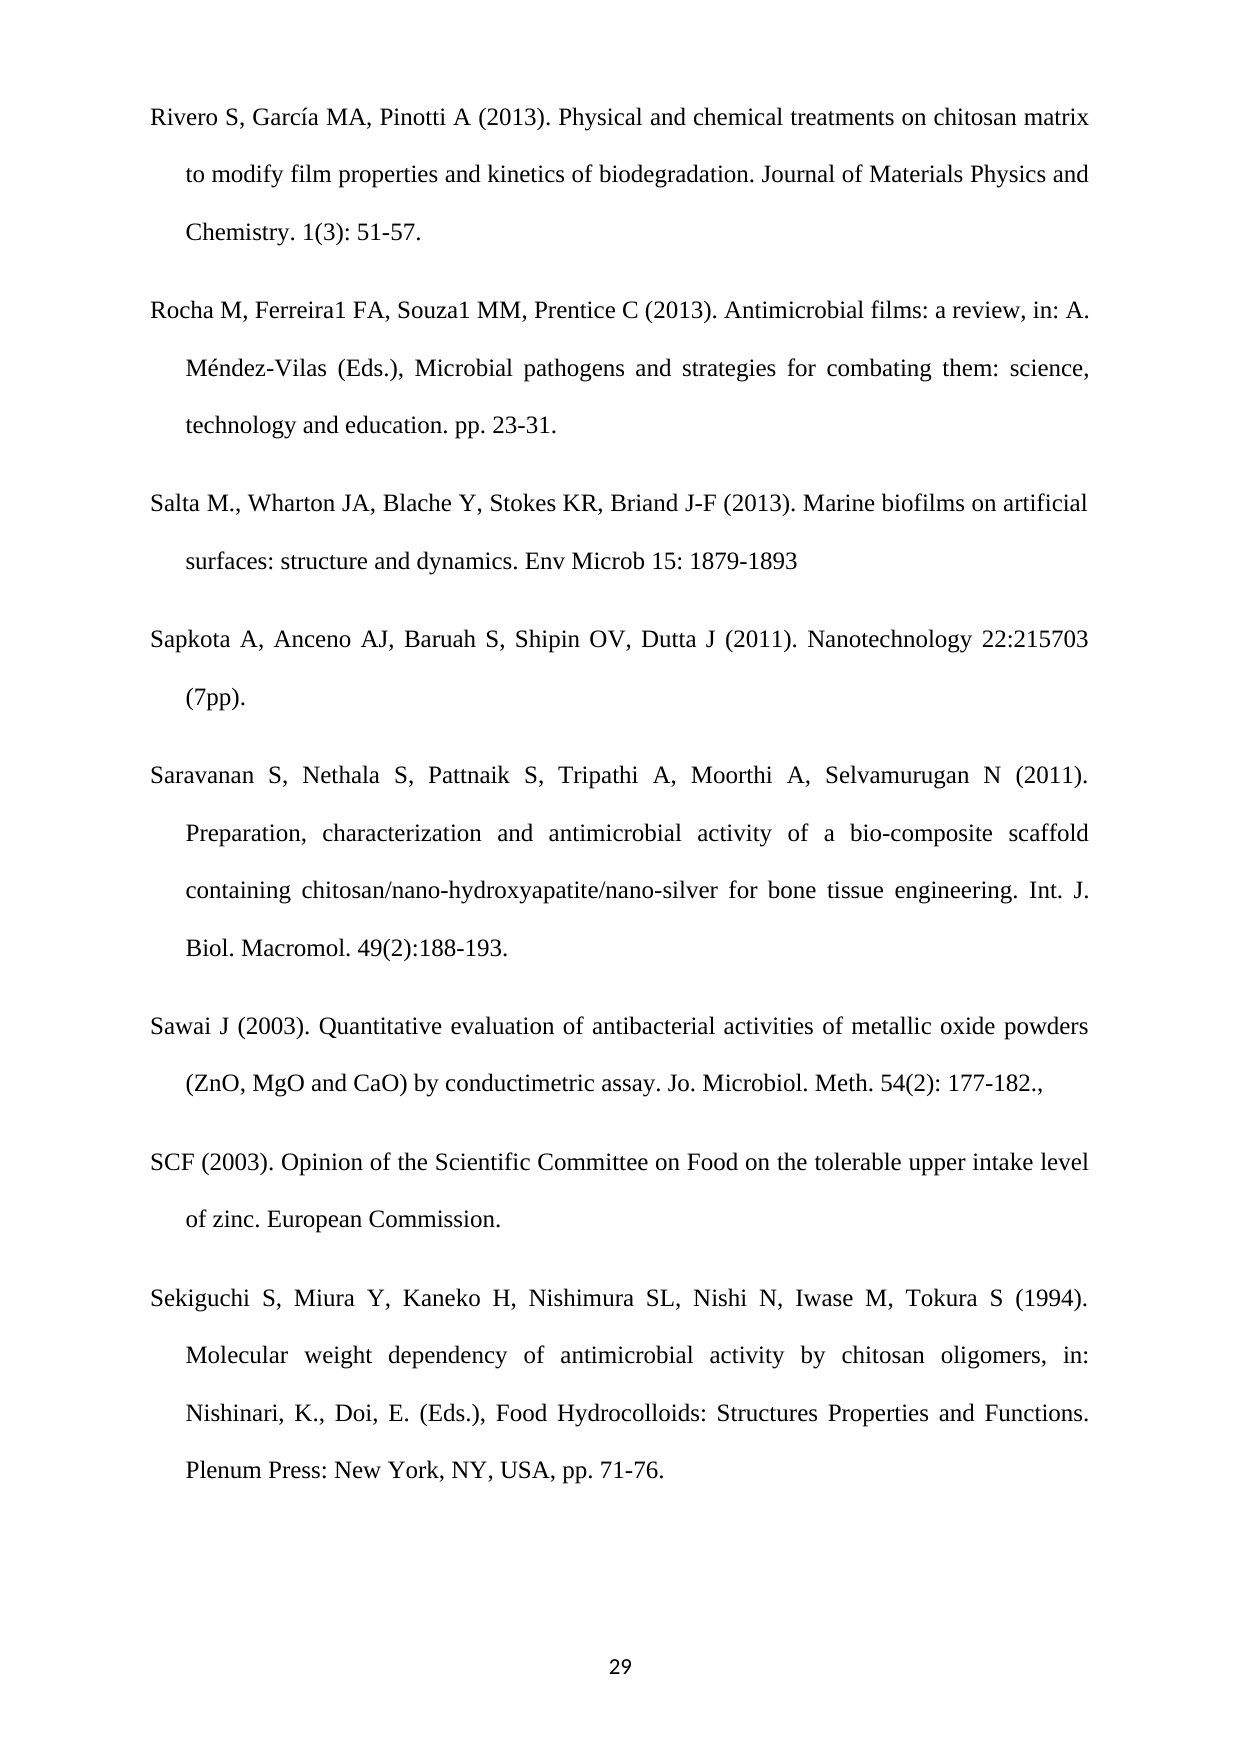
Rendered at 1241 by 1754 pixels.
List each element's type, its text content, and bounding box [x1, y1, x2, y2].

text Salta M., Wharton JA, Blache Y, Stokes KR, Briand J-F (2013). Marine biofilms on artificial surfaces: structure and dynamics. Env Microb 15: 1879-1893 [150, 488, 1090, 575]
text SCF (2003). Opinion of the Scientific Committee on Food on the tolerable upper intake level of zinc. European Commission. [150, 1147, 1090, 1233]
text Rocha M, Ferreira1 FA, Souza1 MM, Prentice C (2013). Antimicrobial films: a review, in: A. Méndez-Vilas (Eds.), Microbial pathogens and strategies for combating them: science, technology and education. pp. 23-31. [150, 295, 1090, 439]
text Rivero S, García MA, Pinotti A (2013). Physical and chemical treatments on chitosan matrix to modify film properties and kinetics of biodegradation. Journal of Materials Physics and Chemistry. 1(3): 51-57. [150, 102, 1090, 246]
text Saravanan S, Nethala S, Pattnaik S, Tripathi A, Moorthi A, Selvamurugan N (2011). Preparation, characterization and antimicrobial activity of a bio-composite scaffold containing chitosan/nano-hydroxyapatite/nano-silver for bone tissue engineering. Int. J. Biol. Macromol. 49(2):188-193. [150, 760, 1090, 961]
text Sawai J (2003). Quantitative evaluation of antibacterial activities of metallic oxide powders (ZnO, MgO and CaO) by conductimetric assay. Jo. Microbiol. Meth. 54(2): 177-182., [150, 1011, 1090, 1097]
text Sekiguchi S, Miura Y, Kaneko H, Nishimura SL, Nishi N, Iwase M, Tokura S (1994). Molecular weight dependency of antimicrobial activity by chitosan oligomers, in: Nishinari, K., Doi, E. (Eds.), Food Hydrocolloids: Structures Properties and Functions. Plenum Press: New York, NY, USA, pp. 71-76. [150, 1283, 1090, 1484]
text Sapkota A, Anceno AJ, Baruah S, Shipin OV, Dutta J (2011). Nanotechnology 22:215703 (7pp). [150, 624, 1090, 711]
